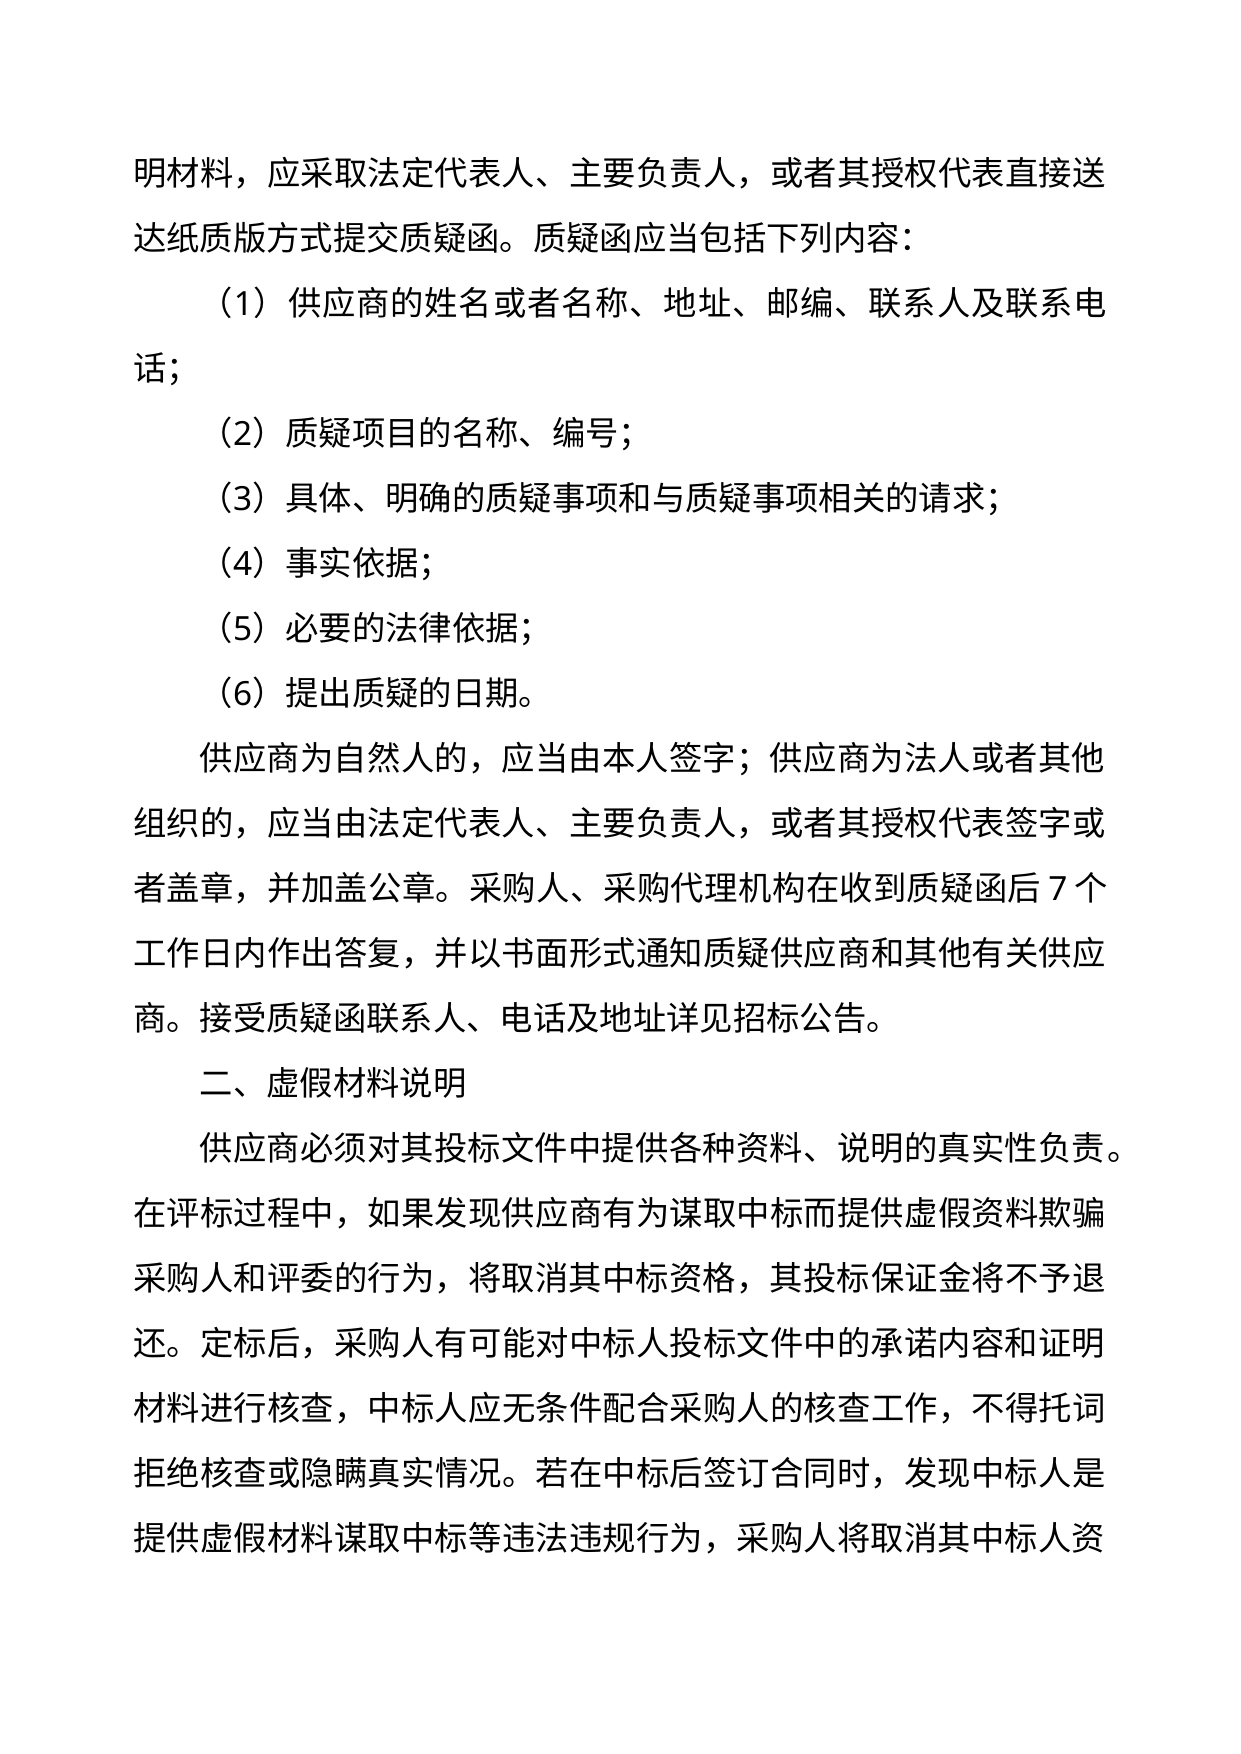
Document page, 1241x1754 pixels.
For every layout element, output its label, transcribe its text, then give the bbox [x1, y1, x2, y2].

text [133, 138, 1107, 268]
text （6）提出质疑的日期。 [133, 658, 1107, 723]
text 供应商为自然人的，应当由本人签字；供应商为法人或者其他组织的，应当由法定代表人、主要负责人，或者其授权代表签字或者盖章，并加盖公章。采购人、采购代理机构在收到质疑函后7个工作日内作出答复，并以书面形式通知质疑供应商和其他有关供应商。接受质疑函联系人、电话及地址详见招标公告。 [133, 723, 1107, 1048]
text 二、虚假材料说明 [133, 1048, 1107, 1113]
text （1）供应商的姓名或者名称、地址、邮编、联系人及联系电话； [133, 268, 1107, 398]
text （5）必要的法律依据； [133, 593, 1107, 658]
text （2）质疑项目的名称、编号； [133, 398, 1107, 463]
text （3）具体、明确的质疑事项和与质疑事项相关的请求； [133, 463, 1107, 528]
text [133, 1113, 1107, 1568]
text （4）事实依据； [133, 528, 1107, 593]
